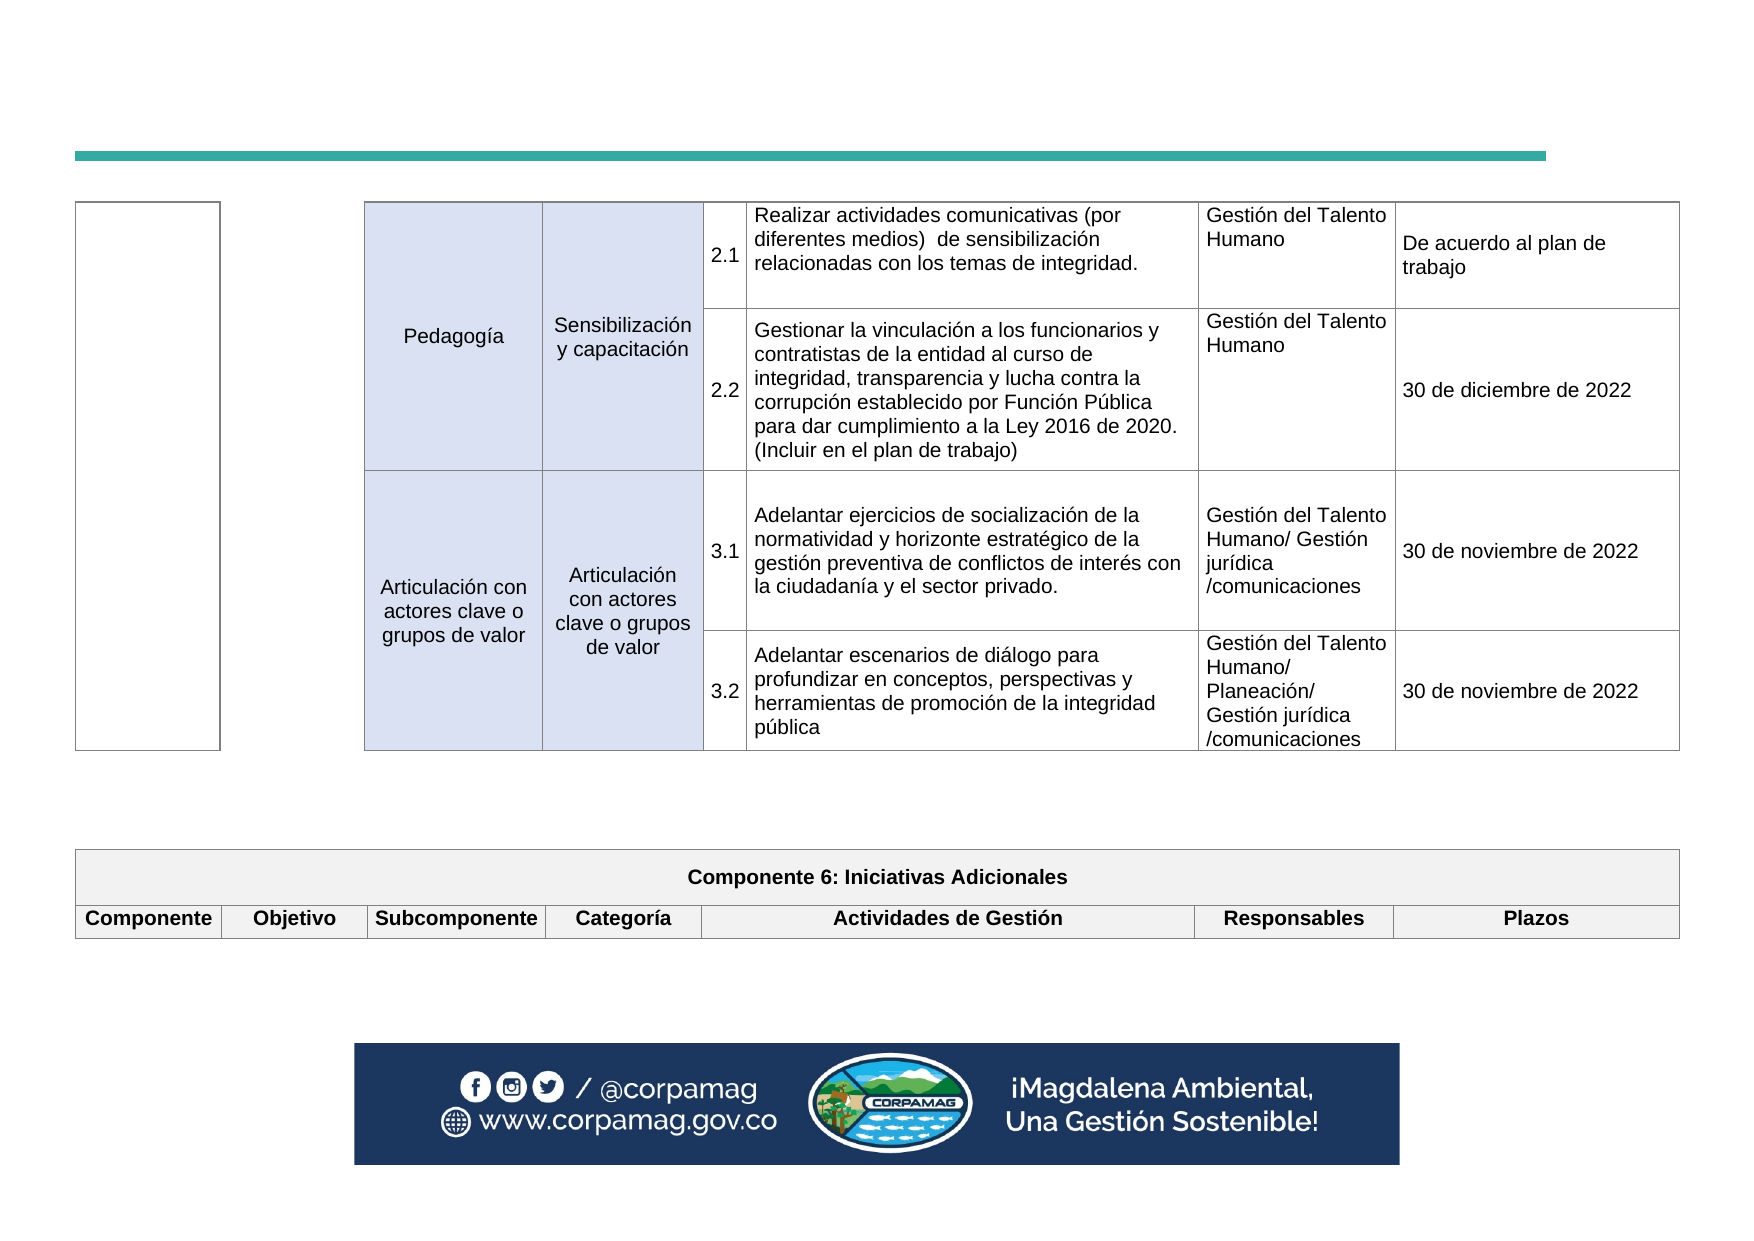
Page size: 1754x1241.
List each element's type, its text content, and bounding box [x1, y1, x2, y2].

picture [354, 1043, 1400, 1165]
table_cell Plazos [1394, 906, 1679, 938]
table_cell Actividades de Gestión [702, 906, 1194, 938]
table_cell Subcomponente [368, 906, 545, 938]
table_cell Pedagogía [365, 203, 542, 470]
table_cell Componente [76, 906, 221, 938]
table_cell Objetivo [222, 906, 367, 938]
table_cell Responsables [1195, 906, 1393, 938]
table_cell Adelantar escenarios de diálogo para profundizar en conceptos, perspectivas y herramientas de promoción de la integridad pública [747, 631, 1198, 750]
table_cell 30 de diciembre de 2022 [1396, 309, 1679, 470]
table_cell Gestionar la vinculación a los funcionarios y contratistas de la entidad al curso de integridad, transparencia y lucha contra la corrupción establecido por Función Pública para dar cumplimiento a la Ley 2016 de 2020.(Incluir en el plan de trabajo) [747, 309, 1198, 470]
table_cell De acuerdo al plan de trabajo [1396, 203, 1679, 308]
table_cell Articulación con actores clave o grupos de valor [543, 471, 703, 750]
table_cell Gestión del Talento Humano/ Gestión jurídica /comunicaciones [1199, 471, 1395, 629]
table_cell Gestión del Talento Humano [1199, 203, 1395, 308]
table_header Componente 6: Iniciativas Adicionales [76, 850, 1679, 905]
table_cell Categoría [546, 906, 701, 938]
table_cell Sensibilización y capacitación [543, 203, 703, 470]
table_cell 30 de noviembre de 2022 [1396, 631, 1679, 750]
table_cell 2.1 [704, 203, 746, 308]
table_cell Realizar actividades comunicativas (por diferentes medios) de sensibilización relacionadas con los temas de integridad. [747, 203, 1198, 308]
table_cell 3.2 [704, 631, 746, 750]
table_cell Gestión del Talento Humano/ Planeación/ Gestión jurídica /comunicaciones [1199, 631, 1395, 750]
table_cell Articulación con actores clave o grupos de valor [365, 471, 542, 750]
table_cell 2.2 [704, 309, 746, 470]
table_cell Adelantar ejercicios de socialización de la normatividad y horizonte estratégico de la gestión preventiva de conflictos de interés con la ciudadanía y el sector privado. [747, 471, 1198, 629]
table_cell Gestión del Talento Humano [1199, 309, 1395, 470]
table_cell 30 de noviembre de 2022 [1396, 471, 1679, 629]
table_cell 3.1 [704, 471, 746, 629]
